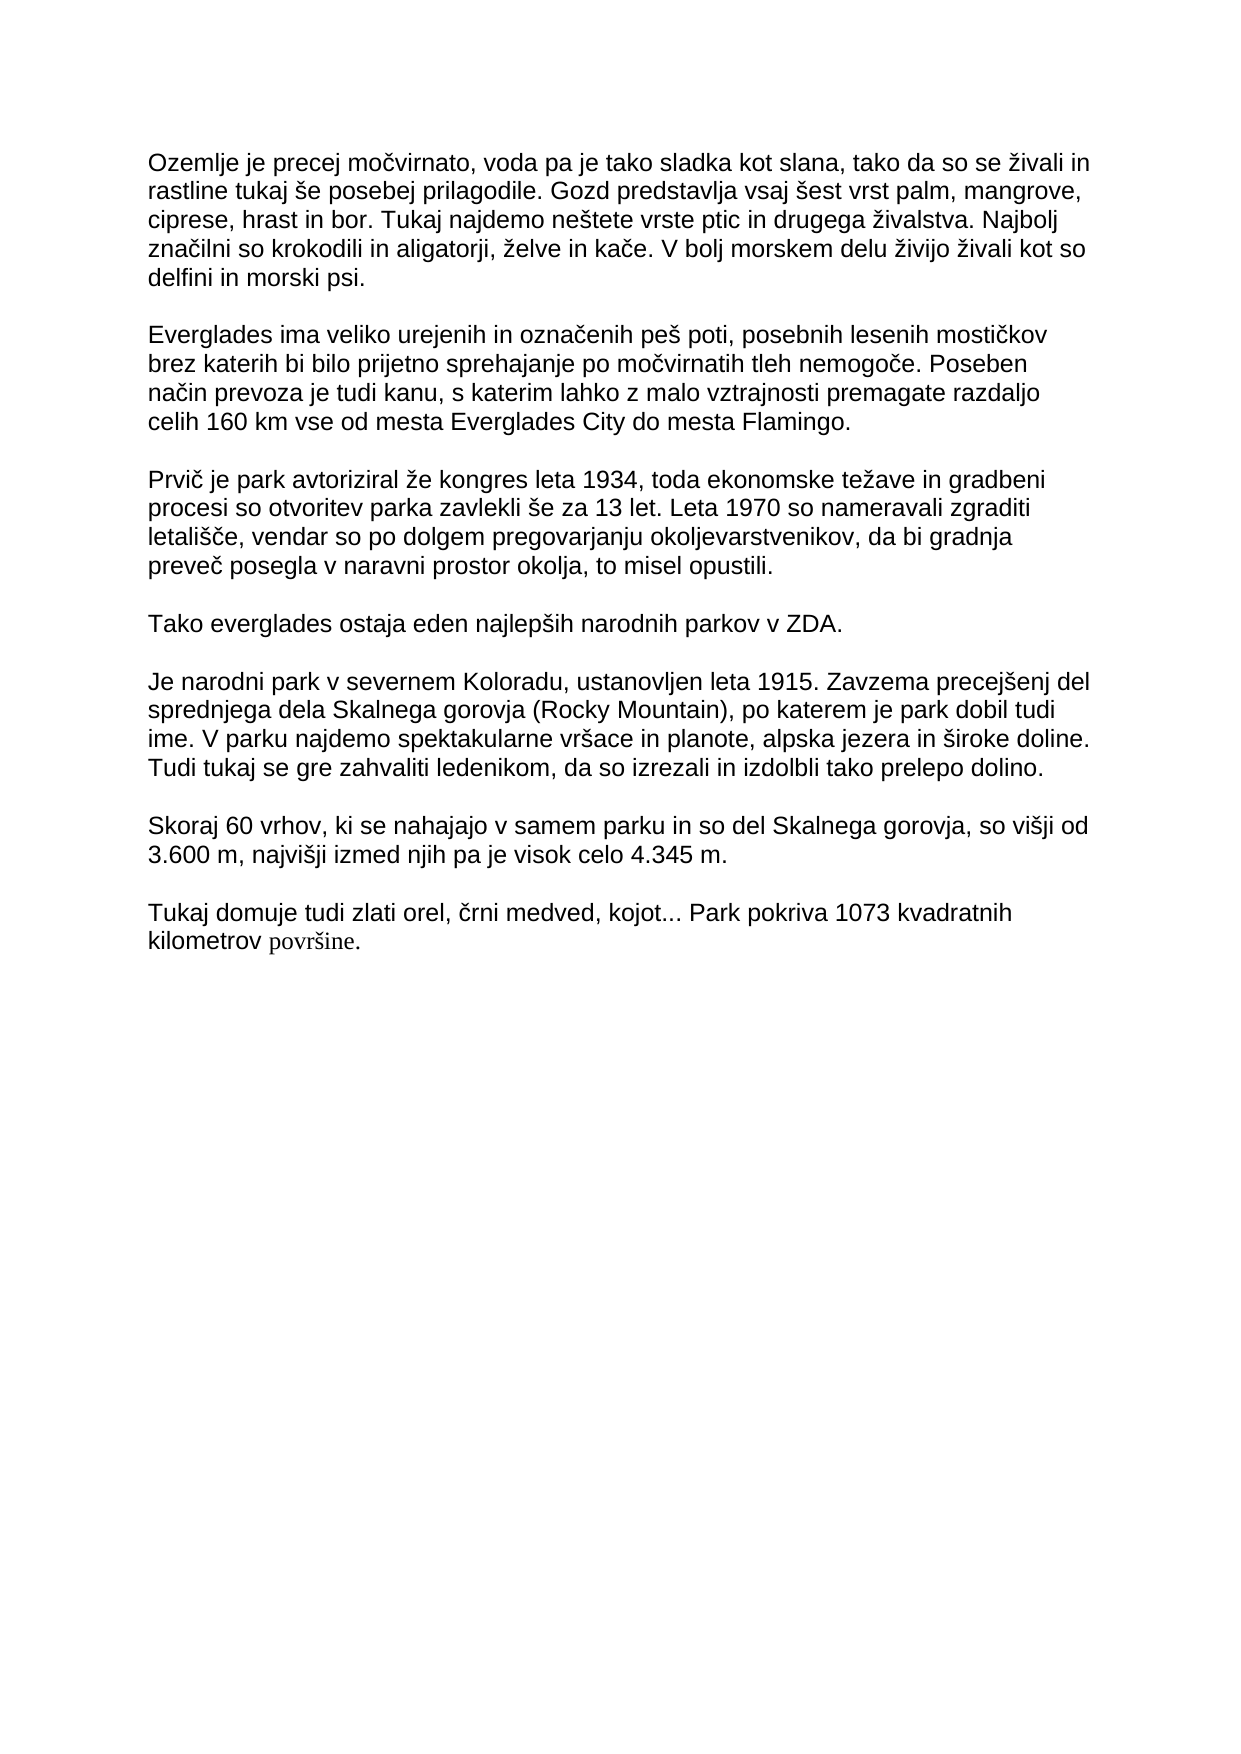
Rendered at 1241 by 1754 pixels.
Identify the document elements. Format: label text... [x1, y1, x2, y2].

text Tukaj domuje tudi zlati orel, črni medved, kojot... Park pokriva 1073 kvadratnih kilometrov površine. [148, 898, 1093, 955]
text Ozemlje je precej močvirnato, voda pa je tako sladka kot slana, tako da so se živali in rastline tukaj še posebej prilagodile. Gozd predstavlja vsaj šest vrst palm, mangrove, ciprese, hrast in bor. Tukaj najdemo neštete vrste ptic in drugega živalstva. Najbolj značilni so krokodili in aligatorji, želve in kače. V bolj morskem delu živijo živali kot so delfini in morski psi. [148, 148, 1093, 291]
text Je narodni park v severnem Koloradu, ustanovljen leta 1915. Zavzema precejšenj del sprednjega dela Skalnega gorovja (Rocky Mountain), po katerem je park dobil tudi ime. V parku najdemo spektakularne vršace in planote, alpska jezera in široke doline. Tudi tukaj se gre zahvaliti ledenikom, da so izrezali in izdolbli tako prelepo dolino. [148, 667, 1093, 782]
text Everglades ima veliko urejenih in označenih peš poti, posebnih lesenih mostičkov brez katerih bi bilo prijetno sprehajanje po močvirnatih tleh nemogoče. Poseben način prevoza je tudi kanu, s katerim lahko z malo vztrajnosti premagate razdaljo celih 160 km vse od mesta Everglades City do mesta Flamingo. [148, 321, 1093, 436]
text Tako everglades ostaja eden najlepših narodnih parkov v ZDA. [148, 609, 1093, 638]
text Skoraj 60 vrhov, ki se nahajajo v samem parku in so del Skalnega gorovja, so višji od 3.600 m, najvišji izmed njih pa je visok celo 4.345 m. [148, 811, 1093, 868]
text Prvič je park avtoriziral že kongres leta 1934, toda ekonomske težave in gradbeni procesi so otvoritev parka zavlekli še za 13 let. Leta 1970 so nameravali zgraditi letališče, vendar so po dolgem pregovarjanju okoljevarstvenikov, da bi gradnja preveč posegla v naravni prostor okolja, to misel opustili. [148, 465, 1093, 580]
